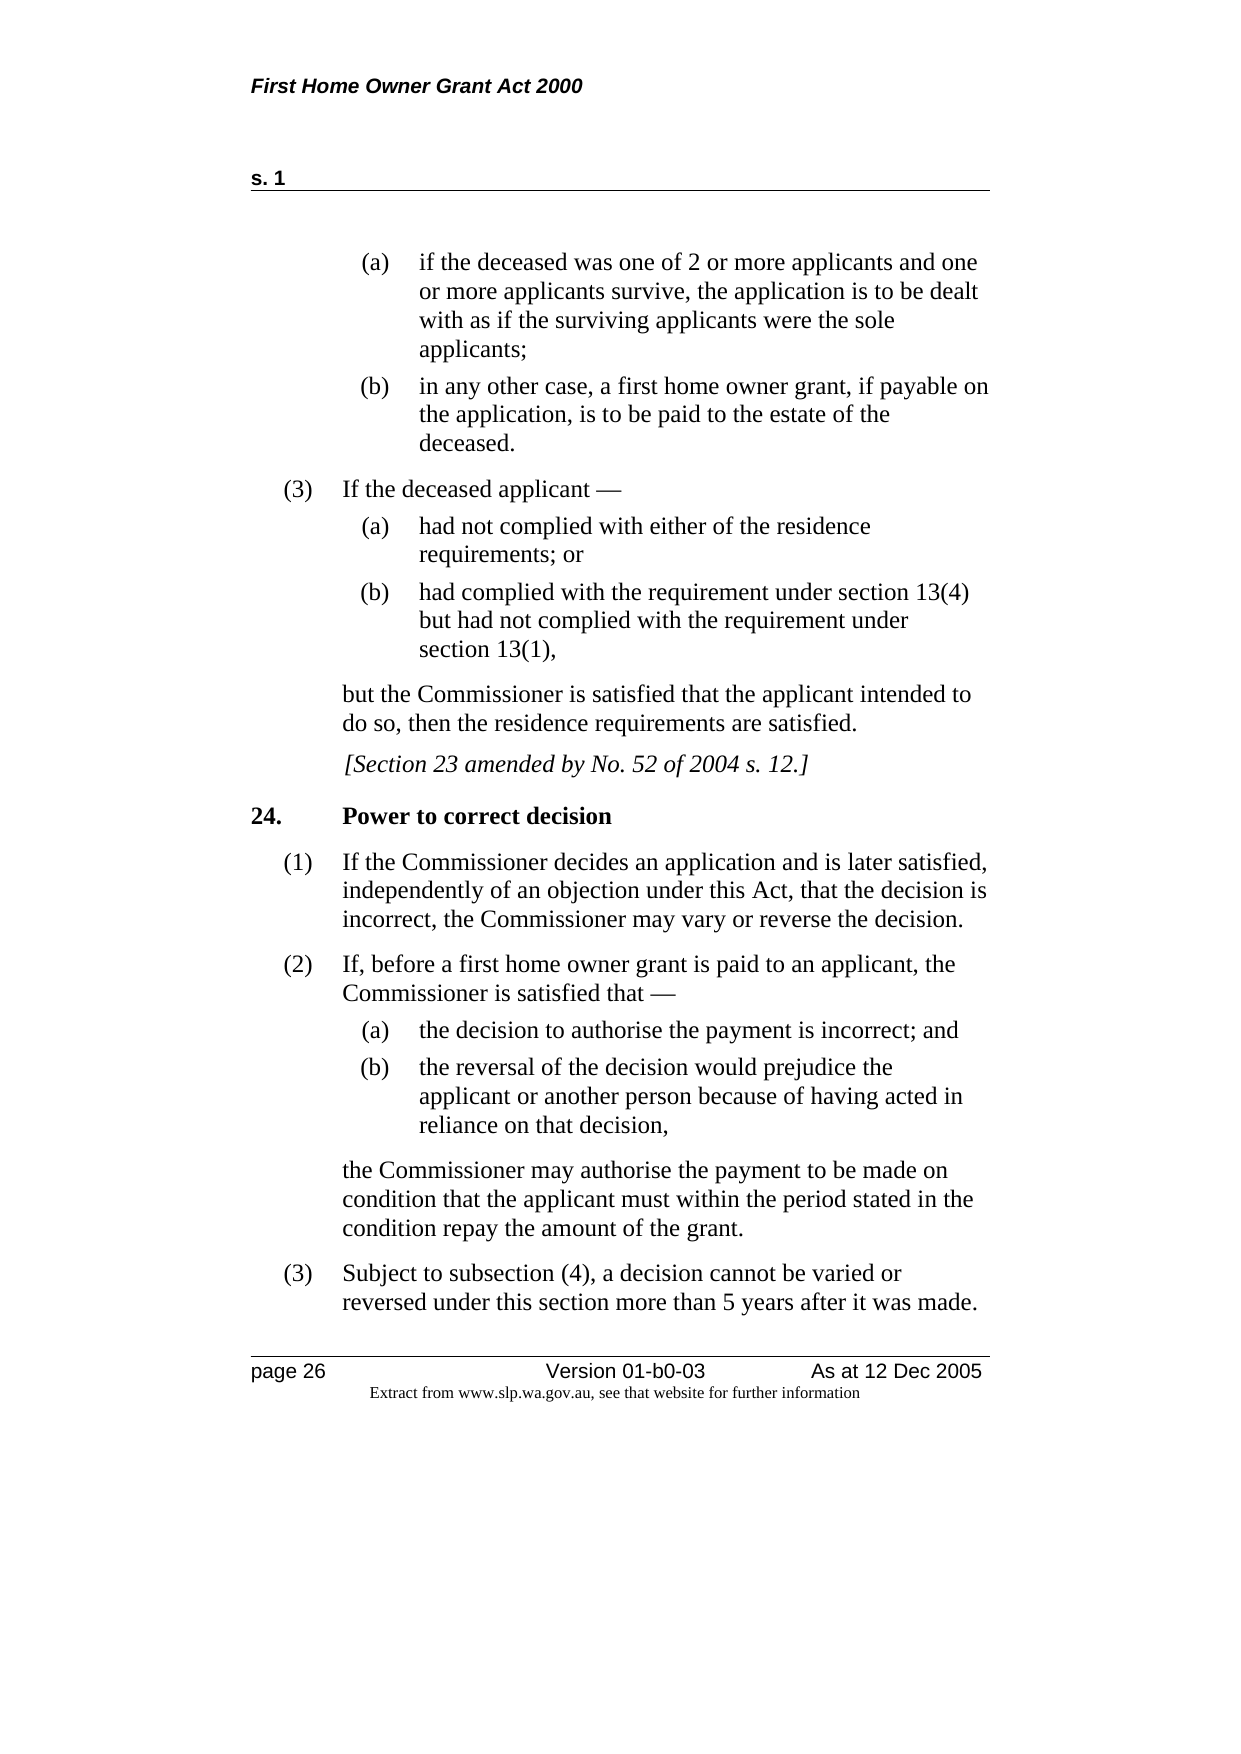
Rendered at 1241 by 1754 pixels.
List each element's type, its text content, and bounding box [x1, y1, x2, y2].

text (3) Subject to subsection (4), a decision cannot be varied or reversed under this section more than 5 years after it was made. [251, 1258, 990, 1316]
text [Section 23 amended by No. 52 of 2004 s. 12.] [251, 749, 990, 778]
text (a) the decision to authorise the payment is incorrect; and [251, 1015, 990, 1044]
text (a) had not complied with either of the residence requirements; or [251, 511, 990, 568]
text but the Commissioner is satisfied that the applicant intended to do so, then the residence requirements are satisfied. [251, 679, 990, 737]
text the Commissioner may authorise the payment to be made on condition that the applicant must within the period stated in the condition repay the amount of the grant. [251, 1155, 990, 1242]
text (b) in any other case, a first home owner grant, if payable on the application, is to be paid to the estate of the deceased. [251, 371, 990, 457]
text (1) If the Commissioner decides an application and is later satisfied, independently of an objection under this Act, that the decision is incorrect, the Commissioner may vary or reverse the decision. [251, 847, 990, 933]
text (b) the reversal of the decision would prejudice the applicant or another person because of having acted in reliance on that decision, [251, 1052, 990, 1139]
text (3) If the deceased applicant — [251, 474, 990, 502]
text (b) had complied with the requirement under section 13(4) but had not complied with the requirement under section 13(1), [251, 577, 990, 663]
text (2) If, before a first home owner grant is paid to an applicant, the Commissioner is satisfied that — [251, 949, 990, 1007]
text (a) if the deceased was one of 2 or more applicants and one or more applicants survive, the application is to be dealt with as if the surviving applicants were the sole applicants; [251, 247, 990, 362]
subtitle 24. Power to correct decision [251, 801, 990, 830]
